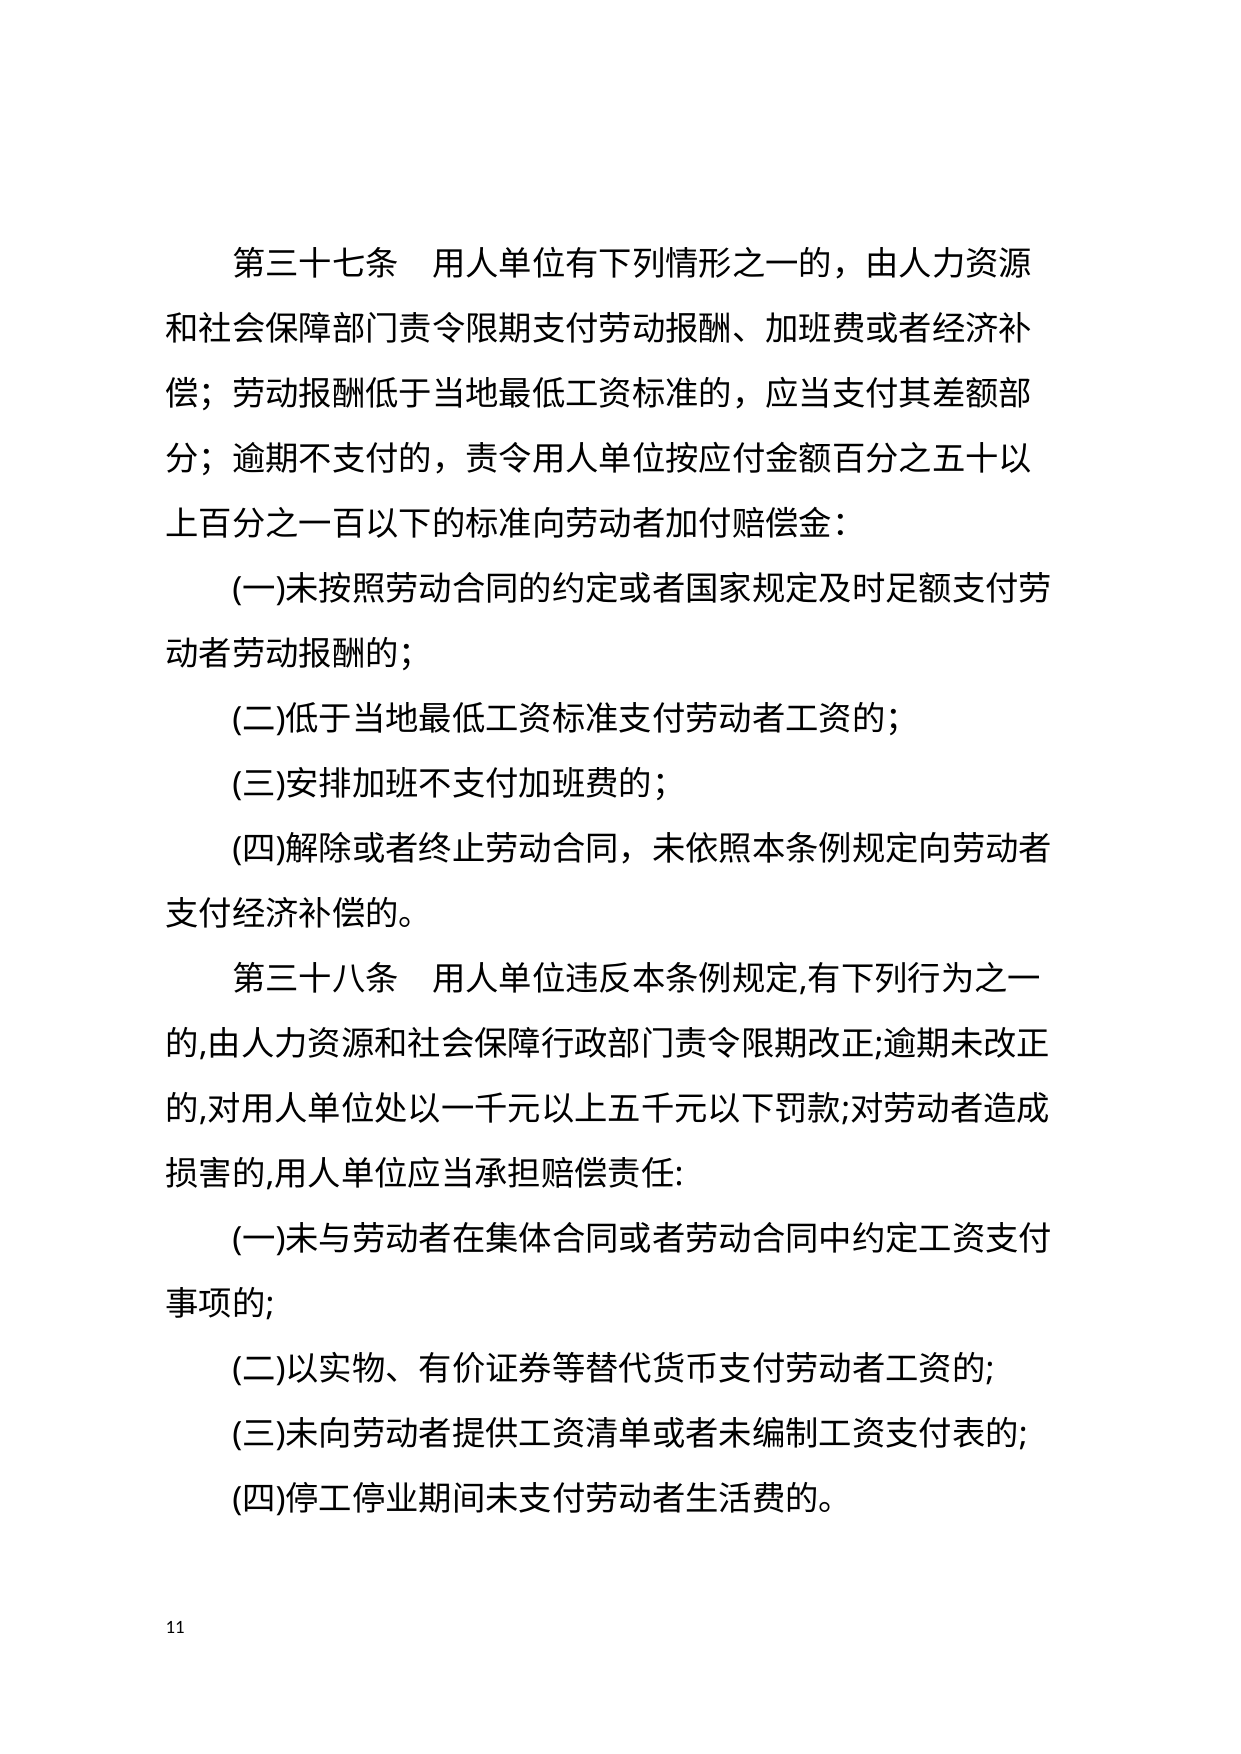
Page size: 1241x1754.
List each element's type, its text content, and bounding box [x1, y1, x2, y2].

text (二)低于当地最低工资标准支付劳动者工资的； [165, 684, 1053, 749]
text (一)未与劳动者在集体合同或者劳动合同中约定工资支付事项的; [165, 1204, 1053, 1334]
text (二)以实物、有价证券等替代货币支付劳动者工资的; [165, 1334, 1053, 1399]
text (四)停工停业期间未支付劳动者生活费的。 [165, 1464, 1053, 1529]
text 第三十七条 用人单位有下列情形之一的，由人力资源和社会保障部门责令限期支付劳动报酬、加班费或者经济补偿；劳动报酬低于当地最低工资标准的，应当支付其差额部分；逾期不支付的，责令用人单位按应付金额百分之五十以上百分之一百以下的标准向劳动者加付赔偿金： [165, 229, 1053, 554]
text (四)解除或者终止劳动合同，未依照本条例规定向劳动者支付经济补偿的。 [165, 814, 1053, 944]
text (三)未向劳动者提供工资清单或者未编制工资支付表的; [165, 1399, 1053, 1464]
text (三)安排加班不支付加班费的； [165, 749, 1053, 814]
text (一)未按照劳动合同的约定或者国家规定及时足额支付劳动者劳动报酬的； [165, 554, 1053, 684]
text 第三十八条 用人单位违反本条例规定,有下列行为之一的,由人力资源和社会保障行政部门责令限期改正;逾期未改正的,对用人单位处以一千元以上五千元以下罚款;对劳动者造成损害的,用人单位应当承担赔偿责任: [165, 944, 1053, 1204]
